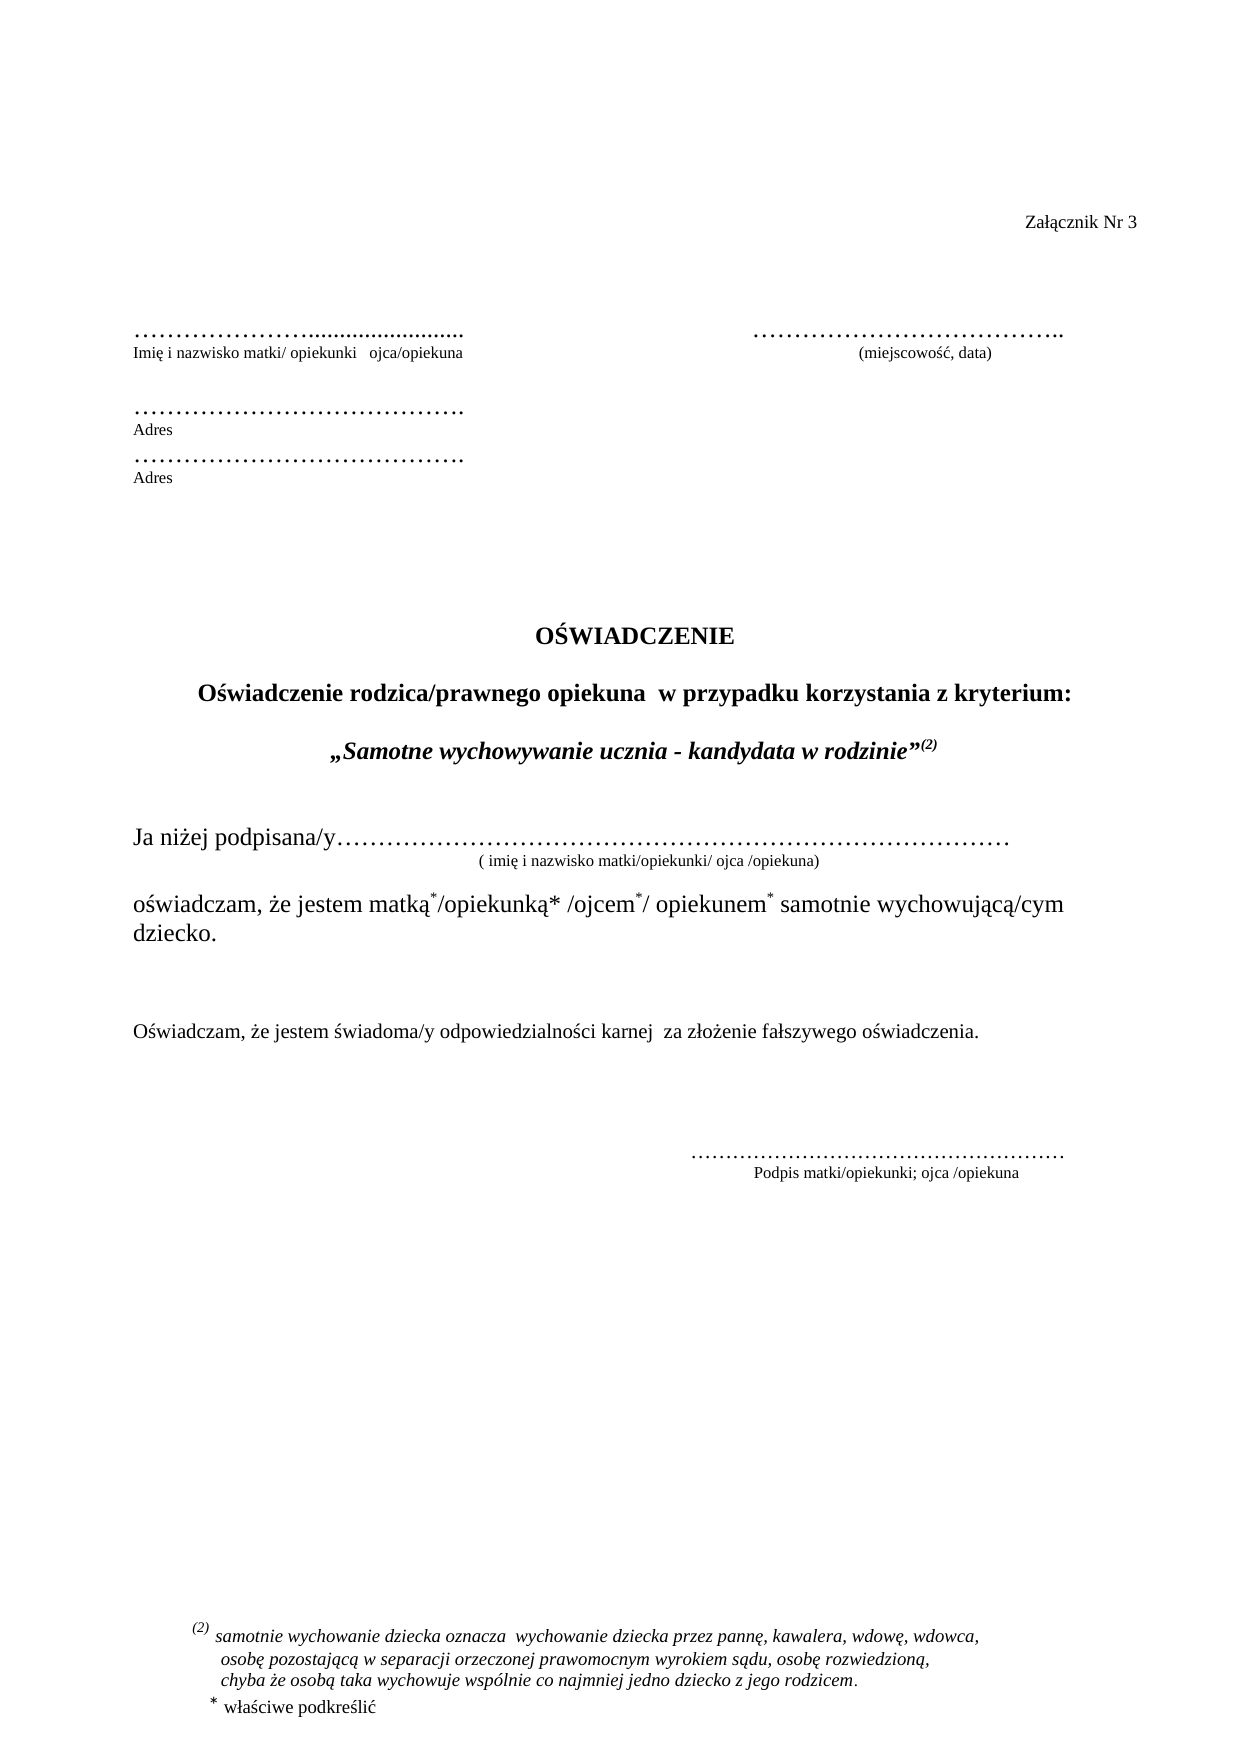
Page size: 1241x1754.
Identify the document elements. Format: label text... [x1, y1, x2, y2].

text Adres [133, 419, 1137, 439]
text ……………………………………………… [133, 1139, 1137, 1163]
text ( imię i nazwisko matki/opiekunki/ ojca /opiekuna) [133, 851, 1137, 870]
text (2) samotnie wychowanie dziecka oznacza wychowanie dziecka przez pannę, kawalera, wdowę, wdowca, osobę pozostającą w separacji orzeczonej prawomocnym wyrokiem sądu, osobę rozwiedzioną, chyba że osobą taka wychowuje wspólnie co najmniej jedno dziecko z jego rodzicem. [192, 1619, 1137, 1691]
text …………………………………. [133, 391, 1137, 419]
text Oświadczenie rodzica/prawnego opiekuna w przypadku korzystania z kryterium: [133, 678, 1137, 707]
text Adres [133, 467, 1137, 487]
text Ja niżej podpisana/y……………………………………………………………………… [133, 822, 1137, 851]
text …………………………………. [133, 439, 1137, 467]
text OŚWIADCZENIE [133, 621, 1137, 649]
text oświadczam, że jestem matką*/opiekunką* /ojcem*/ opiekunem* samotnie wychowującą/cym dziecko. [133, 889, 1137, 947]
text Oświadczam, że jestem świadoma/y odpowiedzialności karnej za złożenie fałszywego oświadczenia. [133, 1019, 1137, 1043]
text Podpis matki/opiekunki; ojca /opiekuna [133, 1163, 1137, 1182]
list * właściwe podkreślić [208, 1691, 1137, 1719]
text …………………......................... ……………………………….. [133, 314, 1137, 343]
text „Samotne wychowywanie ucznia - kandydata w rodzinie”(2) [133, 736, 1137, 764]
text Imię i nazwisko matki/ opiekunki ojca/opiekuna (miejscowość, data) [133, 343, 1137, 362]
list Załącznik Nr 3 [208, 211, 1137, 232]
